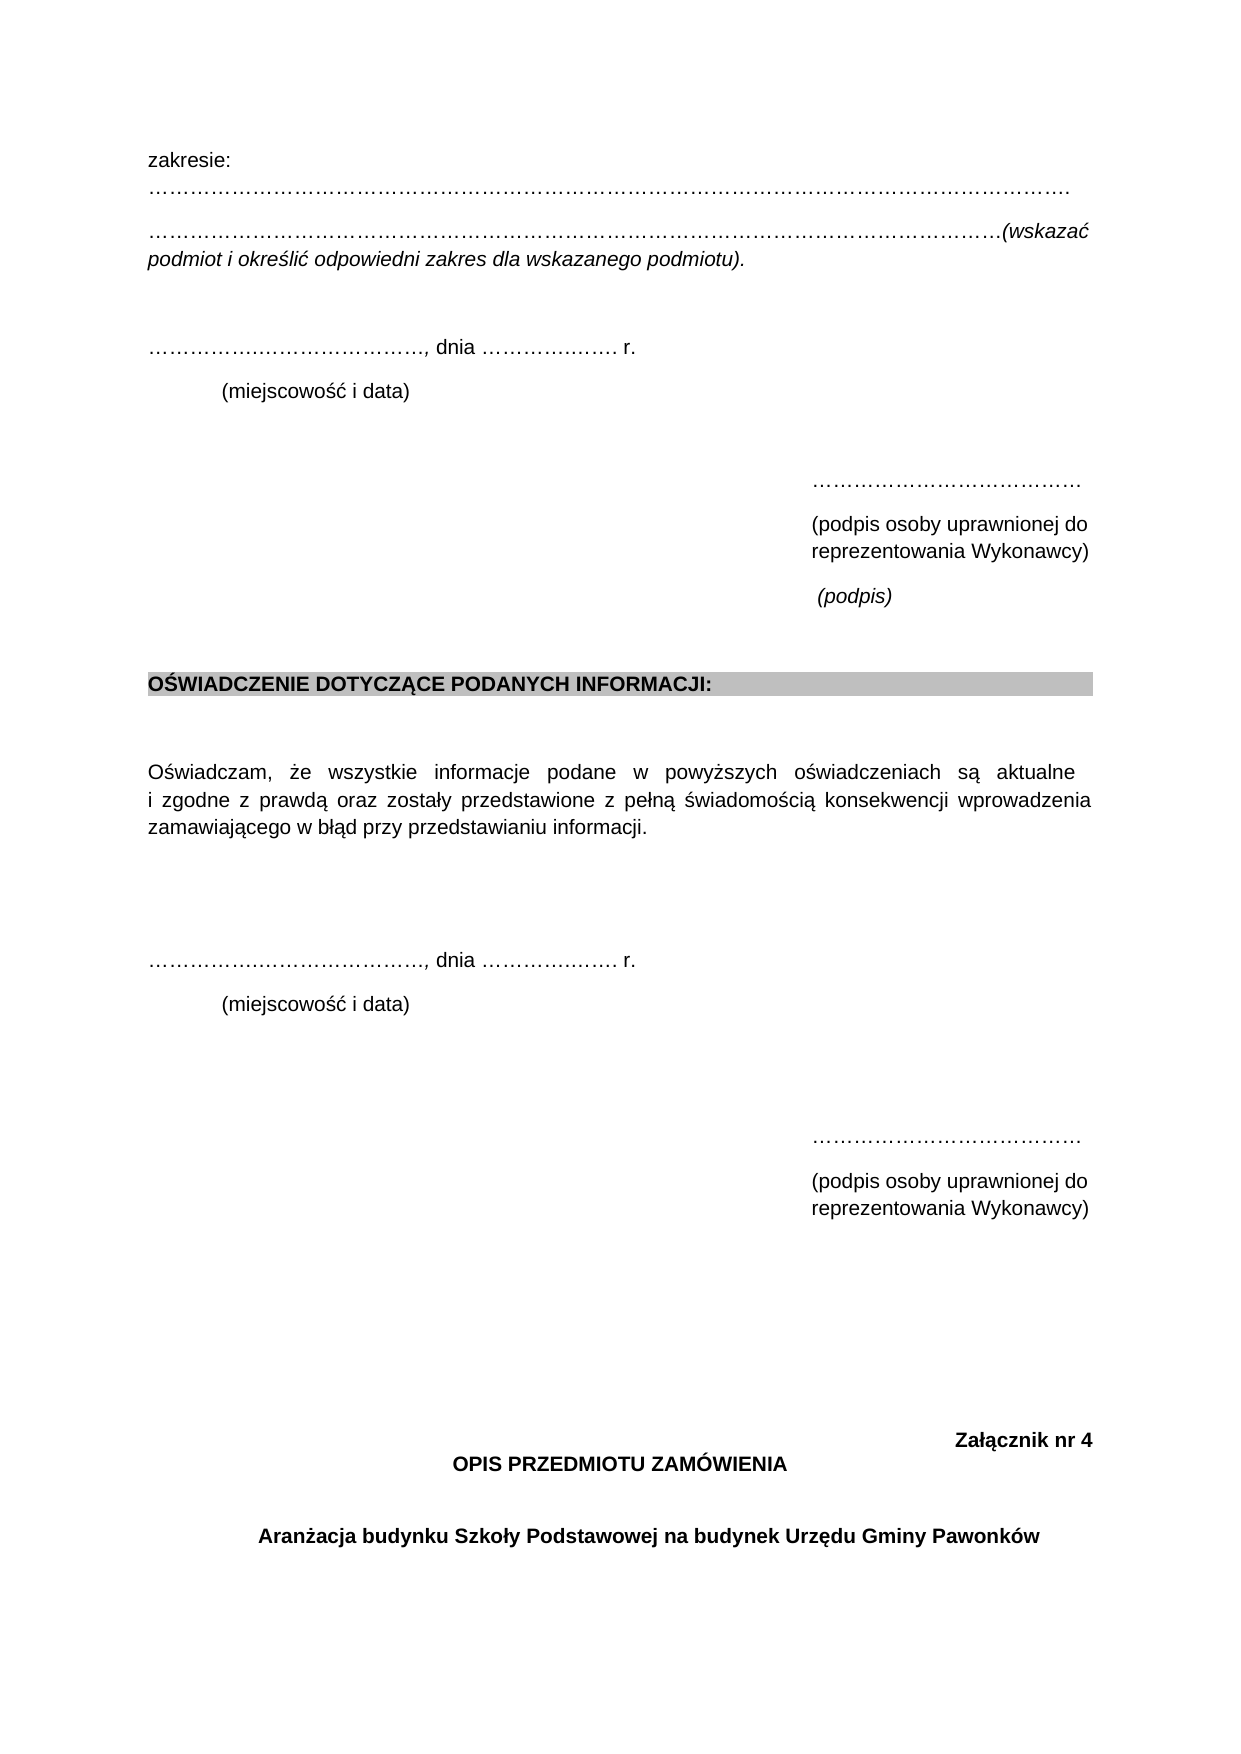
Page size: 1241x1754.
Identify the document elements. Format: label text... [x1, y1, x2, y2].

text Oświadczam, że wszystkie informacje podane w powyższych oświadczeniach są aktualne i zgodne z prawdą oraz zostały przedstawione z pełną świadomością konsekwencji wprowadzenia zamawiającego w błąd przy przedstawianiu informacji. [148, 760, 1093, 839]
text …………….……………………, dnia ………….……. r. [148, 335, 1093, 359]
text OŚWIADCZENIE DOTYCZĄCE PODANYCH INFORMACJI: [148, 672, 1093, 696]
text ……………………………………………………………………………………………………………(wskazać podmiot i określić odpowiedni zakres dla wskazanego podmiotu). [148, 219, 1093, 271]
text Aranżacja budynku Szkoły Podstawowej na budynek Urzędu Gminy Pawonków [148, 1523, 1093, 1547]
text OPIS PRZEDMIOTU ZAMÓWIENIA [148, 1452, 1093, 1476]
text (miejscowość i data) [148, 992, 1093, 1016]
text (podpis) [738, 583, 1093, 607]
text ………………………………… [148, 468, 1093, 492]
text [148, 148, 1093, 199]
text (podpis osoby uprawnionej do reprezentowania Wykonawcy) [811, 1168, 1093, 1220]
text …………….……………………, dnia ………….……. r. [148, 948, 1093, 972]
text (miejscowość i data) [148, 379, 1093, 403]
text ………………………………… [148, 1124, 1093, 1148]
text Załącznik nr 4 [148, 1428, 1093, 1452]
text (podpis osoby uprawnionej do reprezentowania Wykonawcy) [811, 512, 1093, 563]
